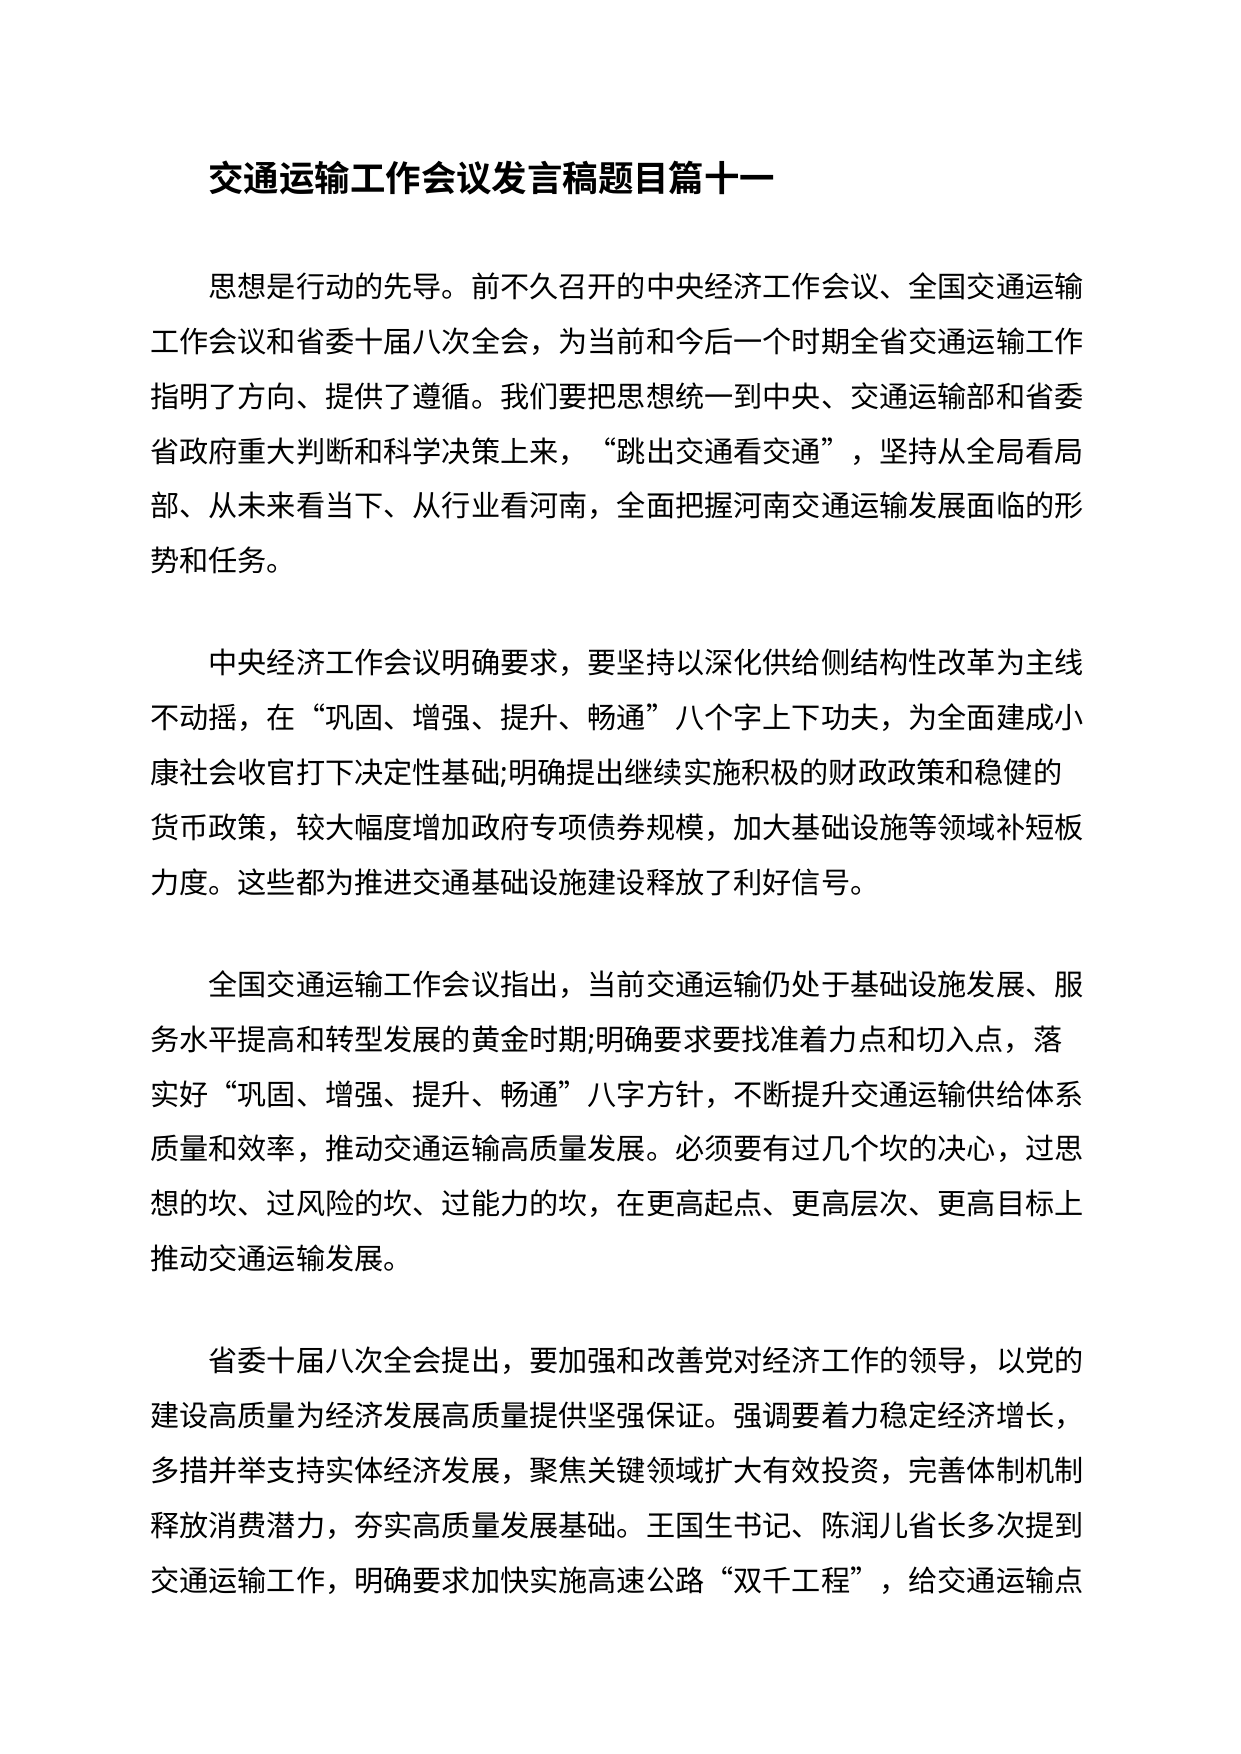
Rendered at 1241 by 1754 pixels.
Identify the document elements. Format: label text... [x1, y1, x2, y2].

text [150, 1337, 1090, 1599]
text 中央经济工作会议明确要求，要坚持以深化供给侧结构性改革为主线不动摇，在“巩固、增强、提升、畅通”八个字上下功夫，为全面建成小康社会收官打下决定性基础;明确提出继续实施积极的财政政策和稳健的货币政策，较大幅度增加政府专项债券规模，加大基础设施等领域补短板力度。这些都为推进交通基础设施建设释放了利好信号。 [150, 640, 1090, 902]
text 思想是行动的先导。前不久召开的中央经济工作会议、全国交通运输工作会议和省委十届八次全会，为当前和今后一个时期全省交通运输工作指明了方向、提供了遵循。我们要把思想统一到中央、交通运输部和省委省政府重大判断和科学决策上来，“跳出交通看交通”，坚持从全局看局部、从未来看当下、从行业看河南，全面把握河南交通运输发展面临的形势和任务。 [150, 263, 1090, 580]
text 交通运输工作会议发言稿题目篇十一 [150, 150, 1090, 201]
text 全国交通运输工作会议指出，当前交通运输仍处于基础设施发展、服务水平提高和转型发展的黄金时期;明确要求要找准着力点和切入点，落实好“巩固、增强、提升、畅通”八字方针，不断提升交通运输供给体系质量和效率，推动交通运输高质量发展。必须要有过几个坎的决心，过思想的坎、过风险的坎、过能力的坎，在更高起点、更高层次、更高目标上推动交通运输发展。 [150, 961, 1090, 1278]
